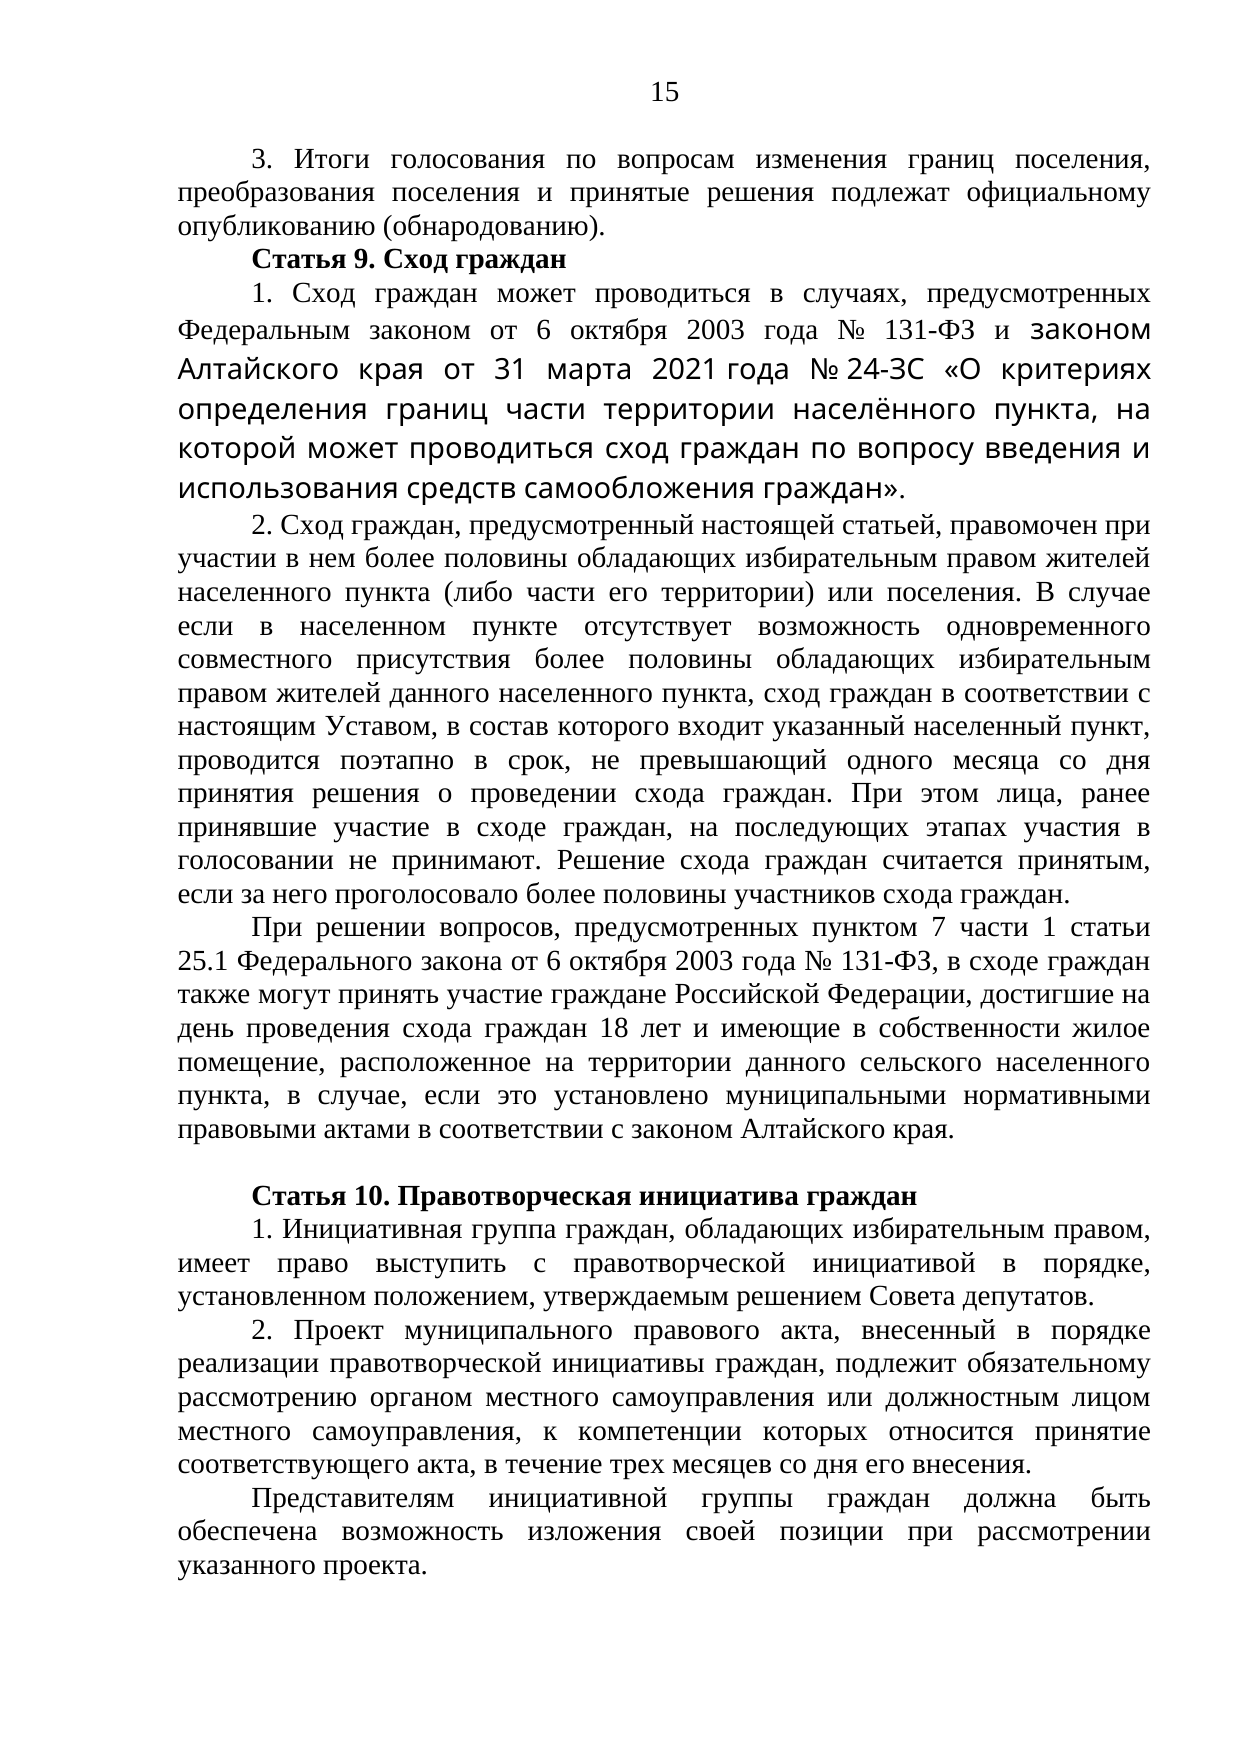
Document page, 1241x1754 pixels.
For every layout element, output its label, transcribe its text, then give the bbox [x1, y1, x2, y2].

text 2. Сход граждан, предусмотренный настоящей статьей, правомочен при участии в нем более половины обладающих избирательным правом жителей населенного пункта (либо части его территории) или поселения. В случае если в населенном пункте отсутствует возможность одновременного совместного присутствия более половины обладающих избирательным правом жителей данного населенного пункта, сход граждан в соответствии с настоящим Уставом, в состав которого входит указанный населенный пункт, проводится поэтапно в срок, не превышающий одного месяца со дня принятия решения о проведении схода граждан. При этом лица, ранее принявшие участие в сходе граждан, на последующих этапах участия в голосовании не принимают. Решение схода граждан считается принятым, если за него проголосовало более половины участников схода граждан. [177, 507, 1152, 909]
text 2. Проект муниципального правового акта, внесенный в порядке реализации правотворческой инициативы граждан, подлежит обязательному рассмотрению органом местного самоуправления или должностным лицом местного самоуправления, к компетенции которых относится принятие соответствующего акта, в течение трех месяцев со дня его внесения. [177, 1312, 1152, 1480]
text Представителям инициативной группы граждан должна быть обеспечена возможность изложения своей позиции при рассмотрении указанного проекта. [177, 1480, 1152, 1580]
text 3. Итоги голосования по вопросам изменения границ поселения, преобразования поселения и принятые решения подлежат официальному опубликованию (обнародованию). [177, 141, 1152, 241]
text 1. Сход граждан может проводиться в случаях, предусмотренных Федеральным законом от 6 октября 2003 года № 131-ФЗ и законом Алтайского края от 31 марта 2021 года № 24-ЗС «О критериях определения границ части территории населённого пункта, на которой может проводиться сход граждан по вопросу введения и использования средств самообложения граждан». [177, 275, 1152, 507]
text Статья 9. Сход граждан [177, 241, 1152, 275]
text 1. Инициативная группа граждан, обладающих избирательным правом, имеет право выступить с правотворческой инициативой в порядке, установленном положением, утверждаемым решением Совета депутатов. [177, 1211, 1152, 1312]
text При решении вопросов, предусмотренных пунктом 7 части 1 статьи 25.1 Федерального закона от 6 октября 2003 года № 131-ФЗ, в сходе граждан также могут принять участие граждане Российской Федерации, достигшие на день проведения схода граждан 18 лет и имеющие в собственности жилое помещение, расположенное на территории данного сельского населенного пункта, в случае, если это установлено муниципальными нормативными правовыми актами в соответствии с законом Алтайского края. [177, 909, 1151, 1144]
text Статья 10. Правотворческая инициатива граждан [177, 1178, 1152, 1211]
